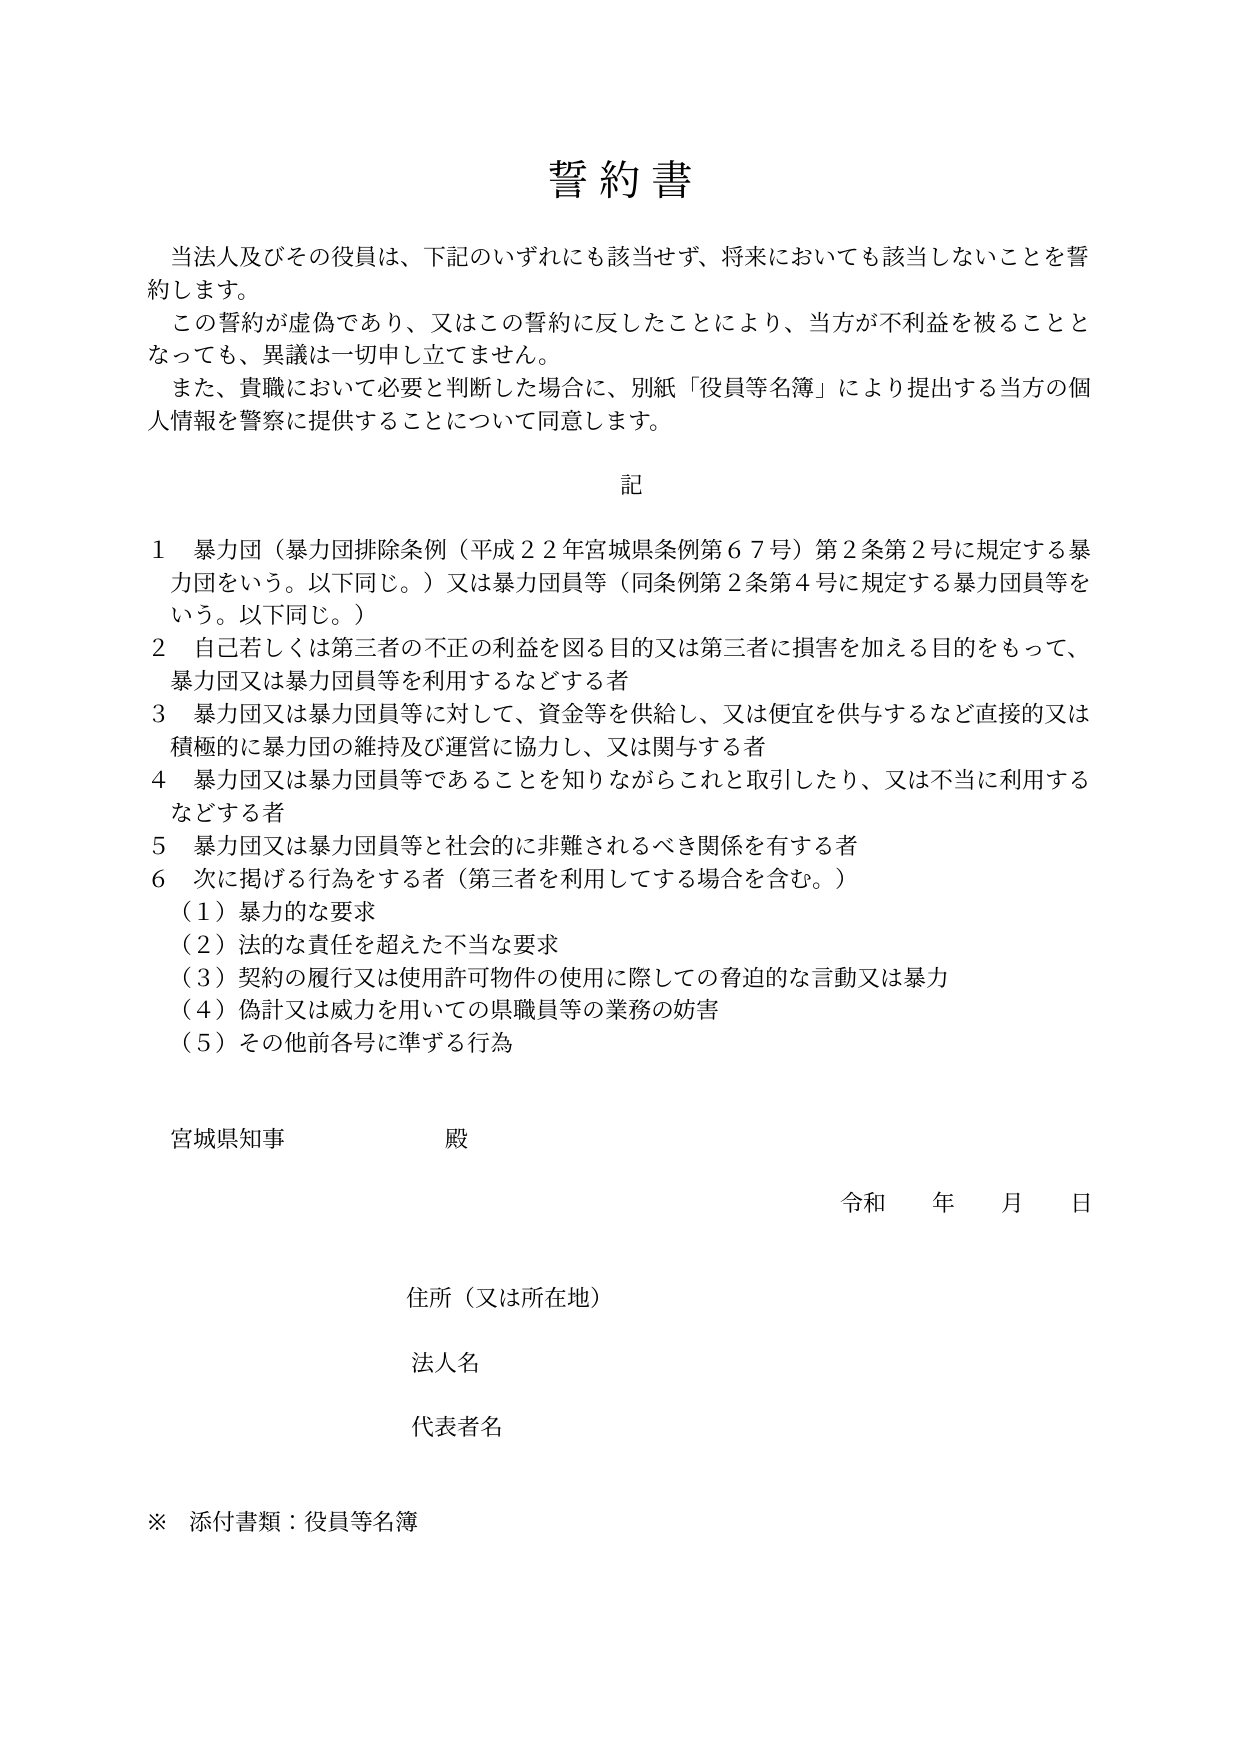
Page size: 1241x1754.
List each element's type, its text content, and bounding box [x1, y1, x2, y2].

text この誓約が虚偽であり、又はこの誓約に反したことにより、当方が不利益を被ることとなっても、異議は一切申し立てません。 [148, 305, 1092, 371]
text 宮城県知事 殿 [148, 1121, 1092, 1154]
text ２ 自己若しくは第三者の不正の利益を図る目的又は第三者に損害を加える目的をもって、暴力団又は暴力団員等を利用するなどする者 [148, 631, 1092, 696]
text ３ 暴力団又は暴力団員等に対して、資金等を供給し、又は便宜を供与するなど直接的又は積極的に暴力団の維持及び運営に協力し、又は関与する者 [148, 696, 1092, 762]
text （５）その他前各号に準ずる行為 [169, 1026, 1092, 1058]
text 代表者名 [148, 1409, 1092, 1442]
text ４ 暴力団又は暴力団員等であることを知りながらこれと取引したり、又は不当に利用するなどする者 [148, 762, 1092, 828]
text １ 暴力団（暴力団排除条例（平成２２年宮城県条例第６７号）第２条第２号に規定する暴力団をいう。以下同じ。）又は暴力団員等（同条例第２条第４号に規定する暴力団員等をいう。以下同じ。） [148, 532, 1092, 631]
text 記 [148, 468, 1092, 501]
text （３）契約の履行又は使用許可物件の使用に際しての脅迫的な言動又は暴力 [169, 960, 1092, 993]
text 令和 年 月 日 [148, 1185, 1092, 1218]
text ５ 暴力団又は暴力団員等と社会的に非難されるべき関係を有する者 [148, 828, 1092, 861]
text 住所（又は所在地） [148, 1281, 1092, 1313]
text 当法人及びその役員は、下記のいずれにも該当せず、将来においても該当しないことを誓約します。 [148, 239, 1092, 305]
text また、貴職において必要と判断した場合に、別紙「役員等名簿」により提出する当方の個人情報を警察に提供することについて同意します。 [148, 371, 1092, 436]
text ６ 次に掲げる行為をする者（第三者を利用してする場合を含む。） [148, 861, 1092, 894]
text 法人名 [148, 1345, 1092, 1378]
text （４）偽計又は威力を用いての県職員等の業務の妨害 [169, 993, 1092, 1026]
text 誓 約 書 [148, 148, 1092, 208]
text ※ 添付書類：役員等名簿 [148, 1504, 1092, 1537]
text （２）法的な責任を超えた不当な要求 [169, 927, 1092, 960]
text （１）暴力的な要求 [169, 894, 1092, 927]
